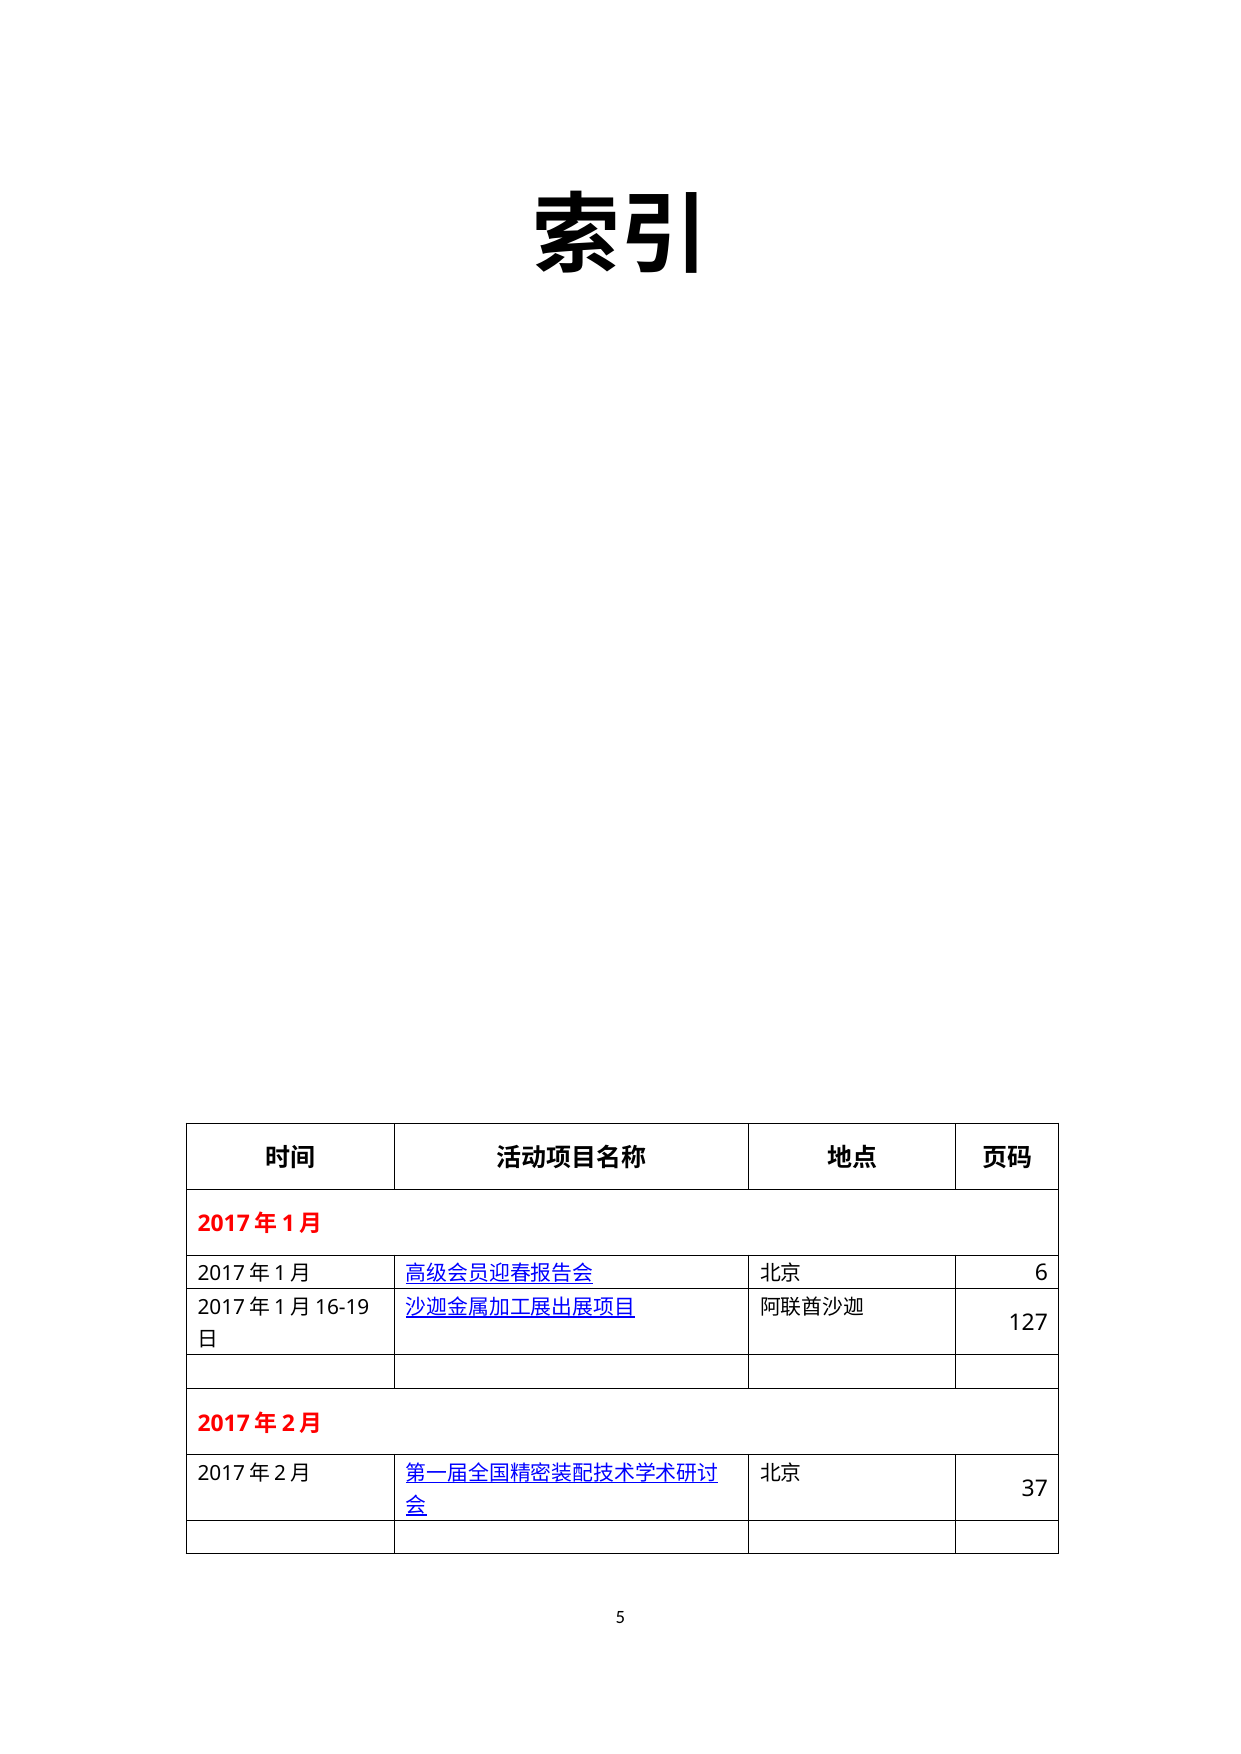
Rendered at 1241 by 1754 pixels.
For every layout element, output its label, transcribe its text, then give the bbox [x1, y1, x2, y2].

table_cell 2017年2月 [187, 1389, 1058, 1454]
table_cell [956, 1355, 1058, 1388]
table_cell 阿联酋沙迦 [749, 1289, 955, 1354]
table_cell [395, 1355, 748, 1388]
table_header 地点 [749, 1124, 955, 1188]
table_cell 2017年1月 [187, 1256, 394, 1288]
table_header 时间 [187, 1124, 394, 1188]
subtitle 索引 [187, 162, 1053, 292]
table_header 页码 [956, 1124, 1058, 1188]
table_cell [395, 1521, 748, 1553]
table_cell [749, 1521, 955, 1553]
table_cell 北京 [749, 1455, 955, 1520]
table_cell 37 [956, 1455, 1058, 1520]
table_cell [187, 1355, 394, 1388]
table_cell 127 [956, 1289, 1058, 1354]
table_cell 2017年2月 [187, 1455, 394, 1520]
table_cell 北京 [749, 1256, 955, 1288]
table_cell [956, 1521, 1058, 1553]
table_cell [749, 1355, 955, 1388]
table_cell 6 [956, 1256, 1058, 1288]
table_header 活动项目名称 [395, 1124, 748, 1188]
table_cell 2017年1月16-19日 [187, 1289, 394, 1354]
table_cell 第一届全国精密装配技术学术研讨会 [395, 1455, 748, 1520]
table_cell 高级会员迎春报告会 [395, 1256, 748, 1288]
table_cell 沙迦金属加工展出展项目 [395, 1289, 748, 1354]
table_cell [187, 1521, 394, 1553]
table_cell 2017年1月 [187, 1190, 1058, 1254]
